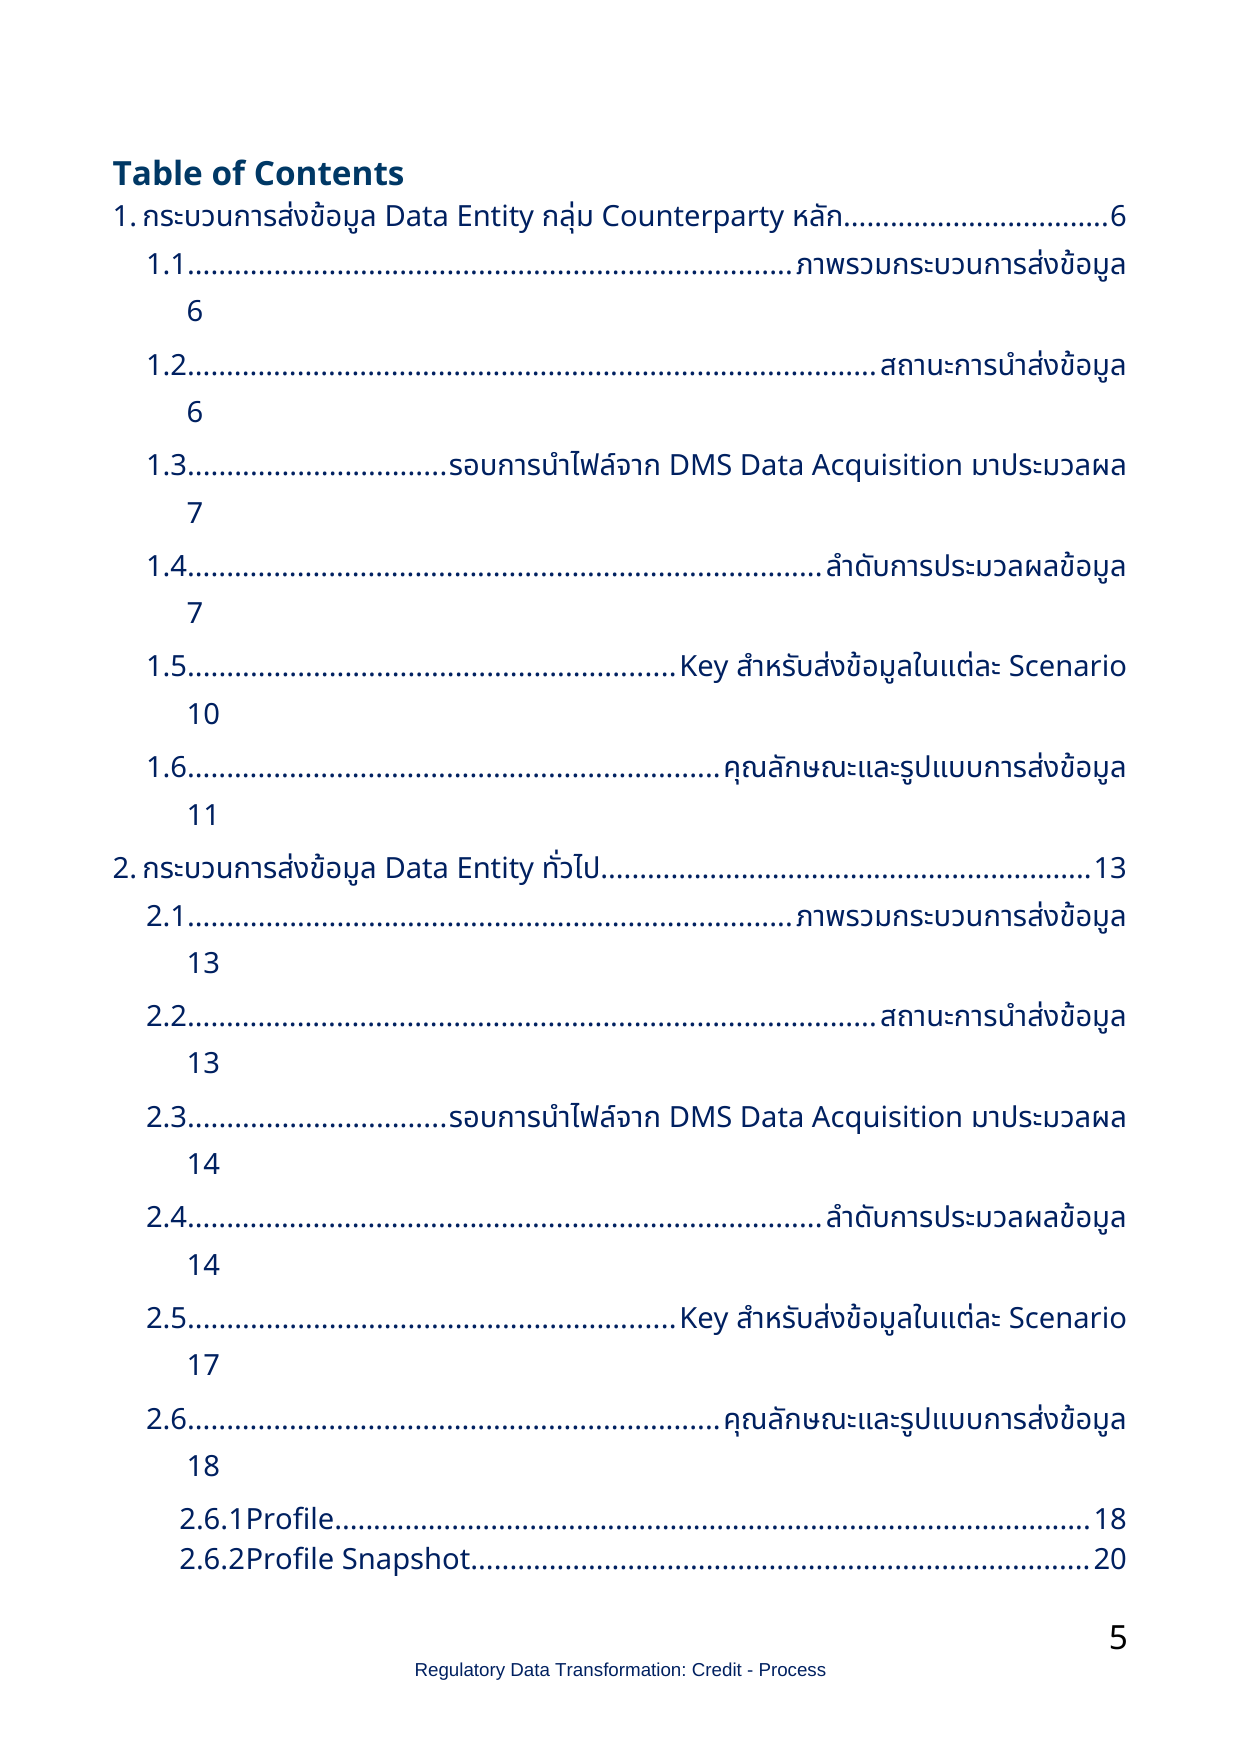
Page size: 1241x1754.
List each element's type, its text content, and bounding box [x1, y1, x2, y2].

text Table of Contents [112, 150, 1128, 195]
